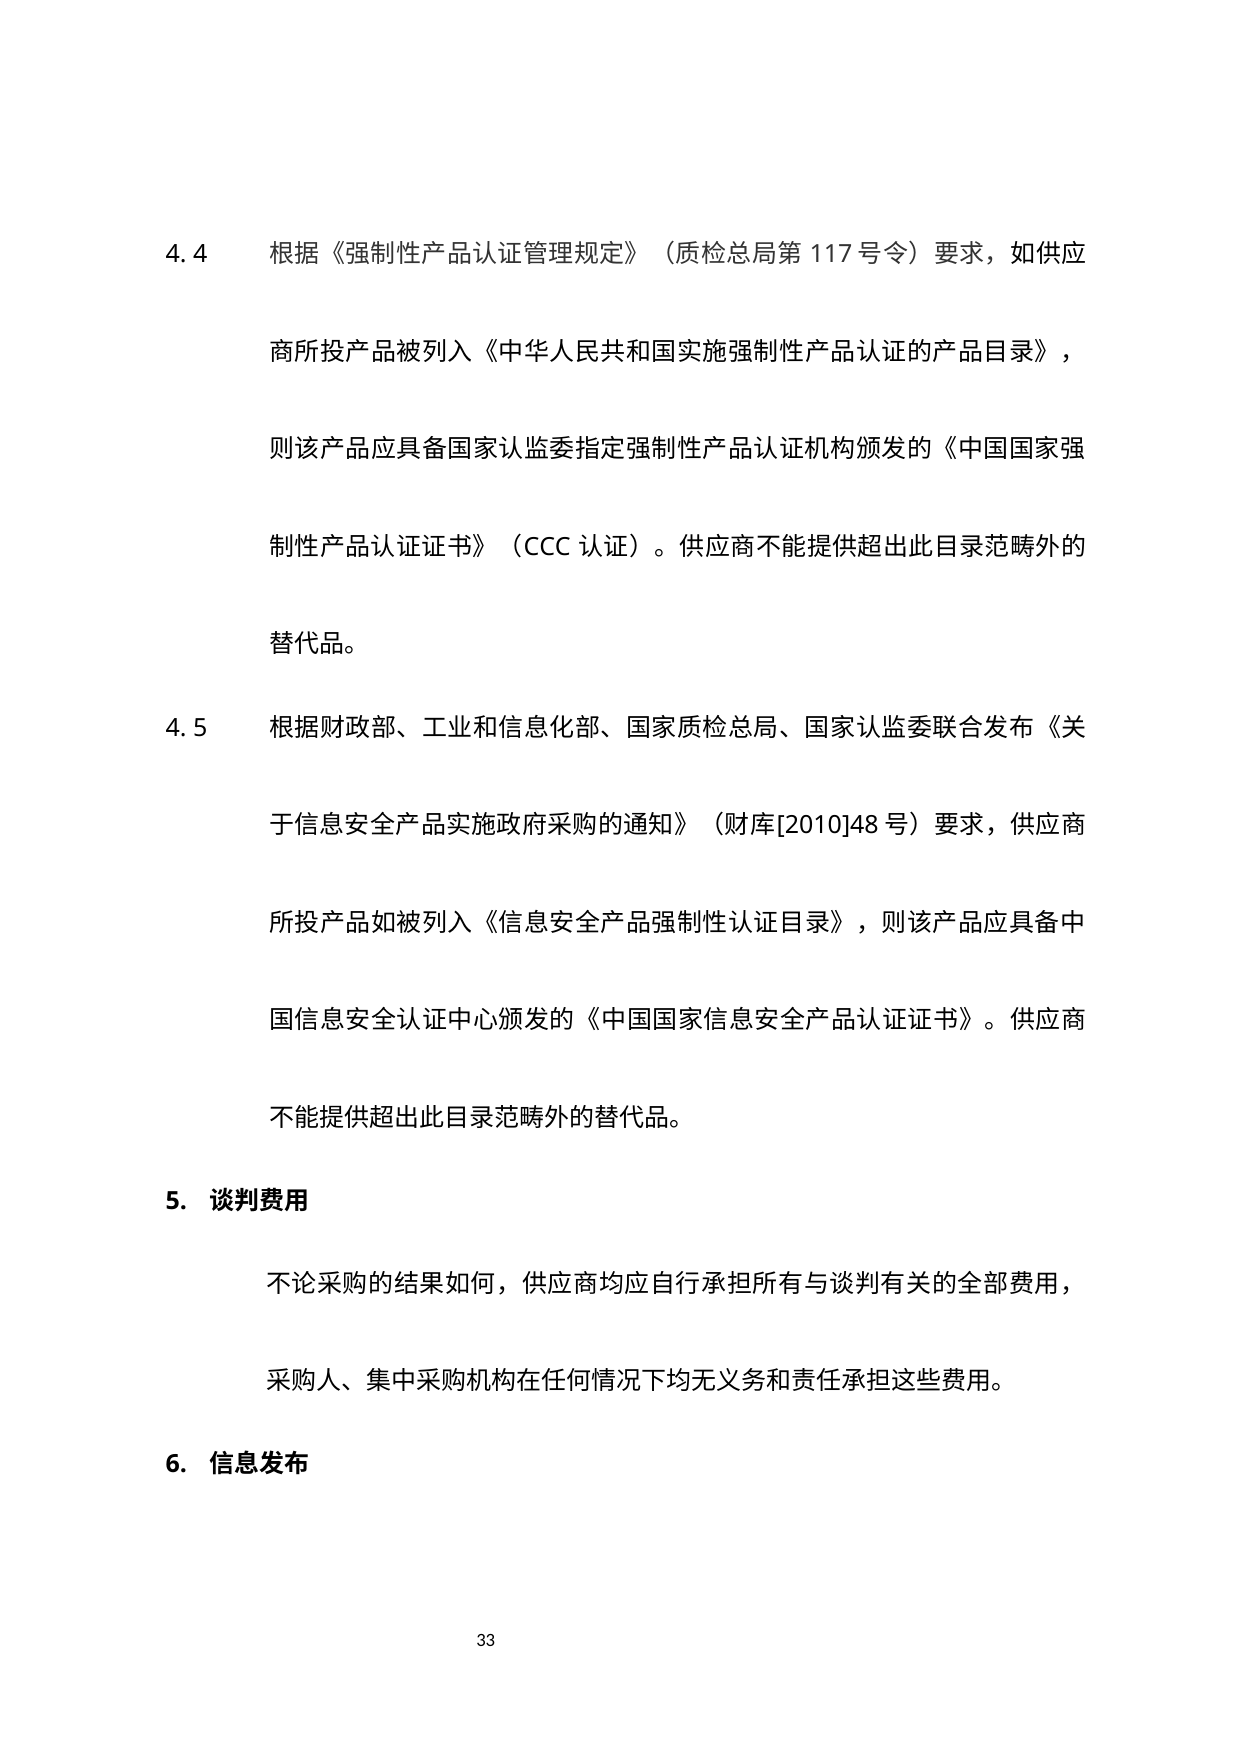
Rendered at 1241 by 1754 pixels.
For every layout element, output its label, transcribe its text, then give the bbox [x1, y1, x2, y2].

text 不论采购的结果如何，供应商均应自行承担所有与谈判有关的全部费用，采购人、集中采购机构在任何情况下均无义务和责任承担这些费用。 [266, 1249, 1087, 1411]
list 根据财政部、工业和信息化部、国家质检总局、国家认监委联合发布《关于信息安全产品实施政府采购的通知》（财库[2010]48号）要求，供应商所投产品如被列入《信息安全产品强制性认证目录》，则该产品应具备中国信息安全认证中心颁发的《中国国家信息安全产品认证证书》。供应商不能提供超出此目录范畴外的替代品。 [165, 693, 1087, 1148]
list 谈判费用 [165, 1166, 1087, 1231]
list 信息发布 [165, 1429, 1087, 1494]
list 根据《强制性产品认证管理规定》（质检总局第117号令）要求，如供应商所投产品被列入《中华人民共和国实施强制性产品认证的产品目录》，则该产品应具备国家认监委指定强制性产品认证机构颁发的《中国国家强制性产品认证证书》（CCC 认证）。供应商不能提供超出此目录范畴外的替代品。 [165, 219, 1087, 674]
